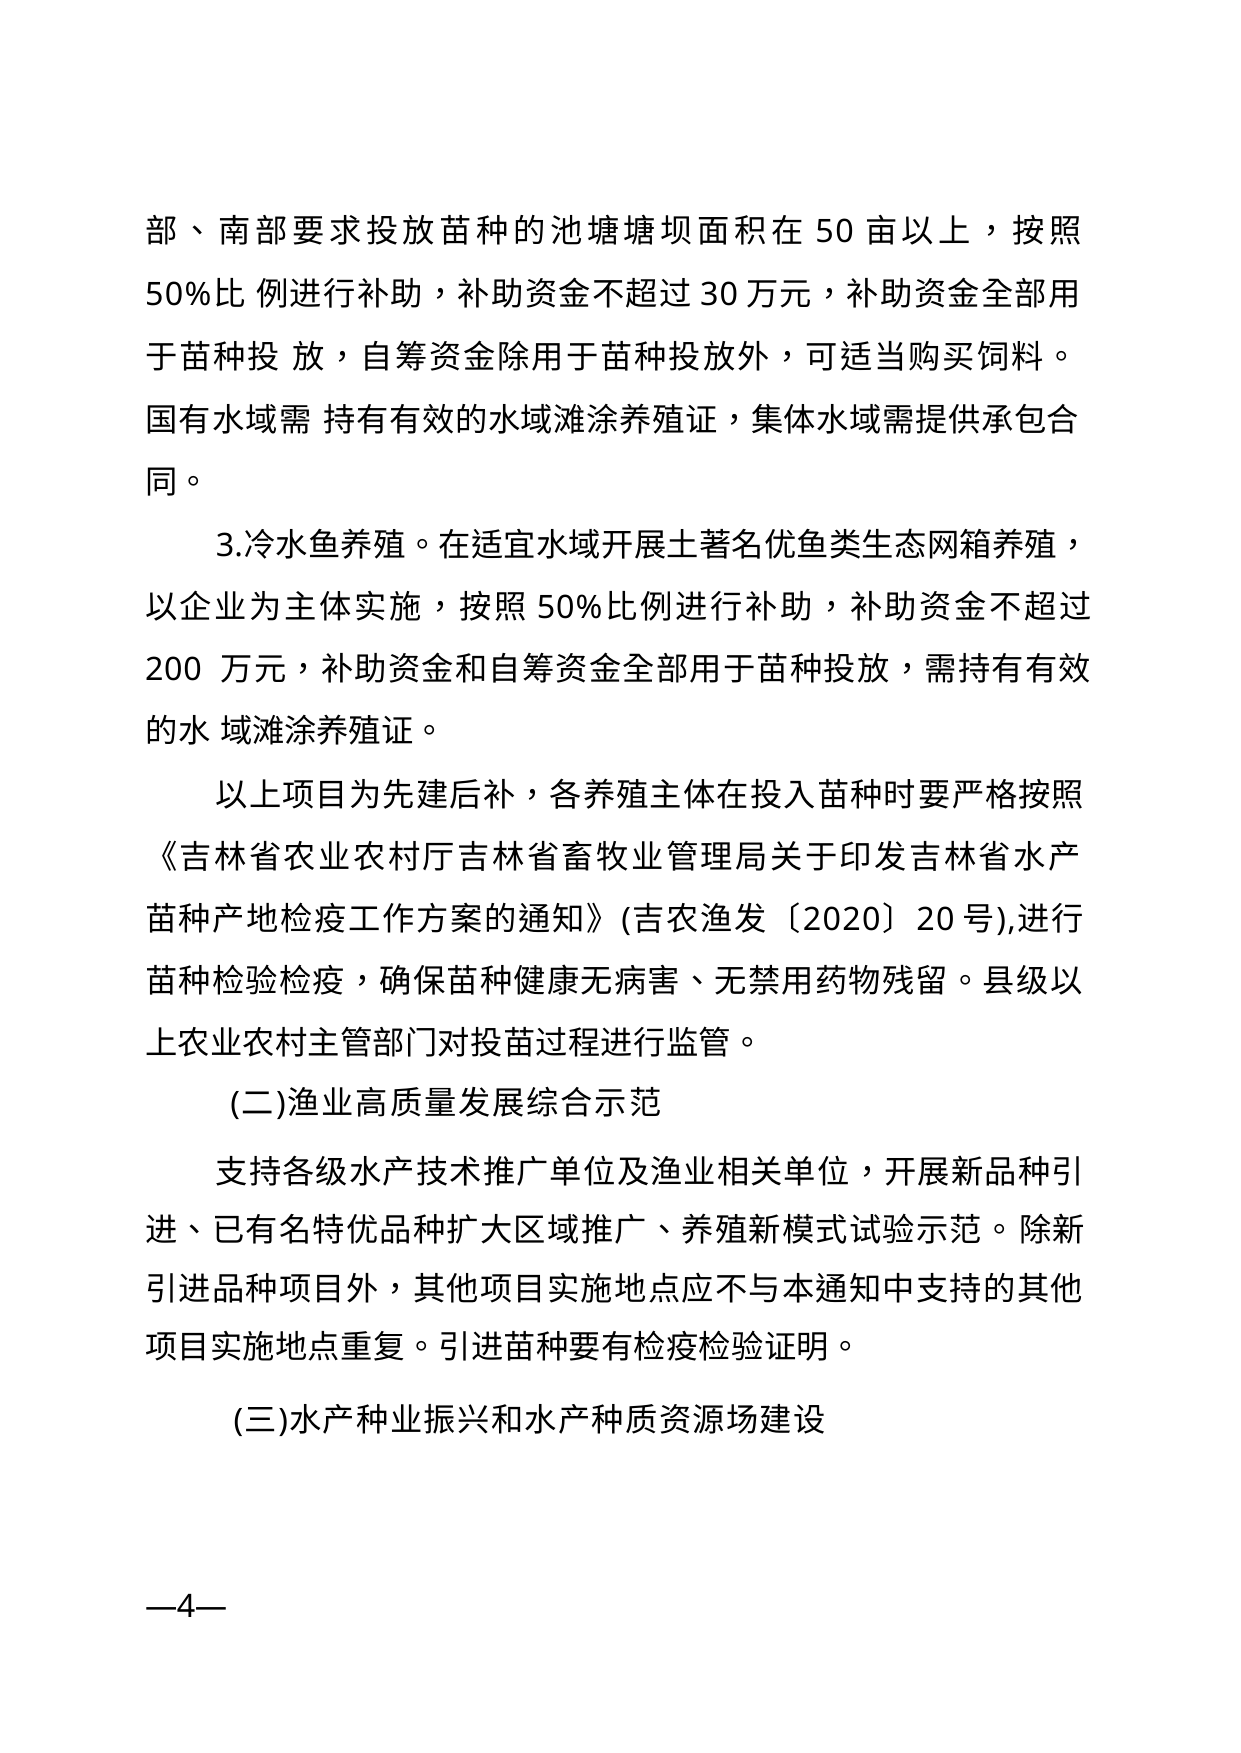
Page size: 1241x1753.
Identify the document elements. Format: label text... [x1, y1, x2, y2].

text 3.冷水鱼养殖。在适宜水域开展土著名优鱼类生态网箱养殖， 以企业为主体实施，按照50%比例进行补助，补助资金不超过200 万元，补助资金和自筹资金全部用于苗种投放，需持有有效的水 域滩涂养殖证。 [145, 522, 1093, 752]
text 以上项目为先建后补，各养殖主体在投入苗种时要严格按照 《吉林省农业农村厅吉林省畜牧业管理局关于印发吉林省水产 苗种产地检疫工作方案的通知》(吉农渔发〔2020〕20号),进行 苗种检验检疫，确保苗种健康无病害、无禁用药物残留。县级以 上农业农村主管部门对投苗过程进行监管。 [145, 772, 1084, 1064]
text (三)水产种业振兴和水产种质资源场建设 [233, 1399, 1093, 1439]
text (二)渔业高质量发展综合示范 [230, 1082, 1093, 1123]
text 部、南部要求投放苗种的池塘塘坝面积在50亩以上，按照50%比 例进行补助，补助资金不超过30万元，补助资金全部用于苗种投 放，自筹资金除用于苗种投放外，可适当购买饲料。国有水域需 持有有效的水域滩涂养殖证，集体水域需提供承包合同。 [145, 208, 1081, 503]
text 支持各级水产技术推广单位及渔业相关单位，开展新品种引 进、已有名特优品种扩大区域推广、养殖新模式试验示范。除新 引进品种项目外，其他项目实施地点应不与本通知中支持的其他 项目实施地点重复。引进苗种要有检疫检验证明。 [145, 1148, 1085, 1368]
